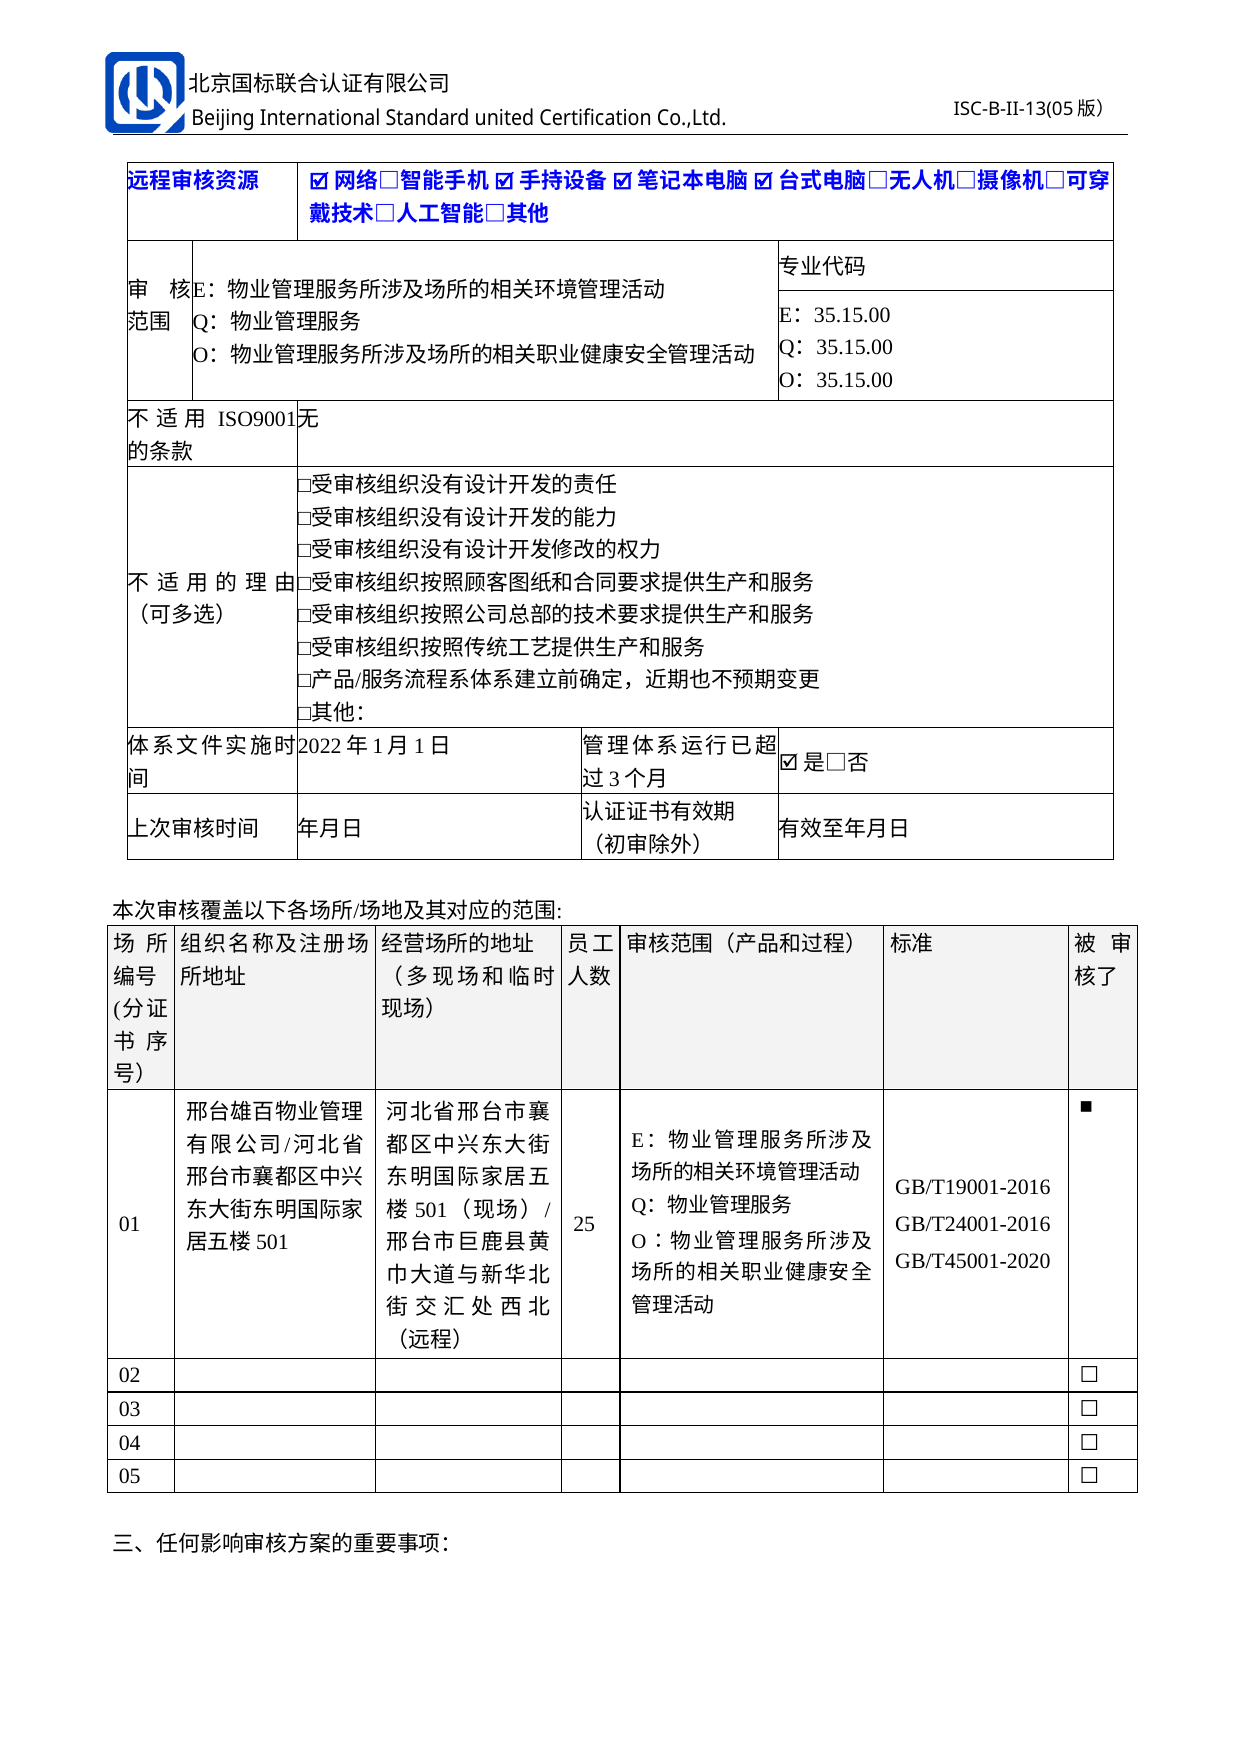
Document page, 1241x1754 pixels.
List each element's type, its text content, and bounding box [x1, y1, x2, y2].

table_cell [562, 1359, 619, 1391]
table_header 标准 [884, 926, 1068, 1088]
table_cell [175, 1460, 375, 1492]
table_cell 管理体系运行已超过3个月 [582, 728, 778, 793]
table_cell 是□否 [779, 728, 1113, 793]
table_cell E：35.15.00 Q：35.15.00 O：35.15.00 [779, 291, 1113, 400]
table_header 经营场所的地址 （多现场和临时现场） [376, 926, 561, 1088]
table_cell E：物业管理服务所涉及场所的相关环境管理活动 Q：物业管理服务 O：物业管理服务所涉及场所的相关职业健康安全管理活动 [621, 1090, 883, 1358]
table_cell [884, 1359, 1068, 1391]
table_cell [376, 1393, 561, 1425]
table_cell 不适用ISO9001的条款 [128, 401, 297, 466]
table_cell 体系文件实施时间 [128, 728, 297, 793]
table_cell [376, 1426, 561, 1458]
table_header 审核范围（产品和过程） [621, 926, 883, 1088]
table_cell 04 [108, 1426, 174, 1458]
text 三、任何影响审核方案的重要事项： [112, 1526, 1128, 1558]
table_cell 上次审核时间 [128, 794, 297, 859]
table_cell [884, 1460, 1068, 1492]
table_cell [175, 1393, 375, 1425]
table_cell 认证证书有效期 （初审除外） [582, 794, 778, 859]
table_cell [621, 1460, 883, 1492]
table_cell 不适用的理由（可多选） [128, 467, 297, 727]
table_header 场所编号 (分证书序号） [108, 926, 174, 1088]
table_cell 年月日 [298, 794, 581, 859]
table_cell [562, 1393, 619, 1425]
table_cell 审核范围 [128, 241, 192, 400]
table_cell [562, 1460, 619, 1492]
table_cell [884, 1426, 1068, 1458]
table_cell 03 [108, 1393, 174, 1425]
table_cell GB/T19001-2016 GB/T24001-2016 GB/T45001-2020 [884, 1090, 1068, 1358]
text 本次审核覆盖以下各场所/场地及其对应的范围: [112, 892, 1128, 925]
table_cell E：物业管理服务所涉及场所的相关环境管理活动 Q：物业管理服务 O：物业管理服务所涉及场所的相关职业健康安全管理活动 [193, 241, 778, 400]
table_cell [621, 1426, 883, 1458]
table_cell [621, 1393, 883, 1425]
table_cell 河北省邢台市襄都区中兴东大街东明国际家居五楼501（现场）/邢台市巨鹿县黄巾大道与新华北街交汇处西北（远程） [376, 1090, 561, 1358]
table_cell 网络□智能手机手持设备笔记本电脑台式电脑□无人机□摄像机□可穿戴技术□人工智能□其他 [298, 163, 1113, 240]
table_cell ☐ [1069, 1359, 1137, 1391]
table_cell [175, 1359, 375, 1391]
table_cell 02 [108, 1359, 174, 1391]
table_cell ☐ [1069, 1460, 1137, 1492]
table_cell 邢台雄百物业管理有限公司/河北省邢台市襄都区中兴东大街东明国际家居五楼501 [175, 1090, 375, 1358]
table_cell 05 [108, 1460, 174, 1492]
table_cell ☐ [1069, 1393, 1137, 1425]
table_cell 专业代码 [779, 241, 1113, 289]
table_header 组织名称及注册场所地址 [175, 926, 375, 1088]
table_cell [376, 1359, 561, 1391]
table_cell [621, 1359, 883, 1391]
table_cell [376, 1460, 561, 1492]
table_cell 2022年1月1日 [298, 728, 581, 793]
table_cell 01 [108, 1090, 174, 1358]
table_cell 25 [562, 1090, 619, 1358]
table_cell [1069, 1090, 1137, 1358]
table_cell 远程审核资源 [128, 163, 297, 240]
picture [105, 52, 185, 133]
table_header 被审核了 [1069, 926, 1137, 1088]
table_cell ☐ [1069, 1426, 1137, 1458]
table_cell 有效至年月日 [779, 794, 1113, 859]
table_header 员工人数 [562, 926, 619, 1088]
table_cell [884, 1393, 1068, 1425]
table_cell [562, 1426, 619, 1458]
table_cell [175, 1426, 375, 1458]
table_cell □受审核组织没有设计开发的责任 □受审核组织没有设计开发的能力 □受审核组织没有设计开发修改的权力 □受审核组织按照顾客图纸和合同要求提供生产和服务 □受审核组织按照公司总部的技术要求提供生产和服务 □受审核组织按照传统工艺提供生产和服务 □产品/服务流程系体系建立前确定，近期也不预期变更 □其他： [298, 467, 1113, 727]
table_cell 无 [298, 401, 1113, 466]
